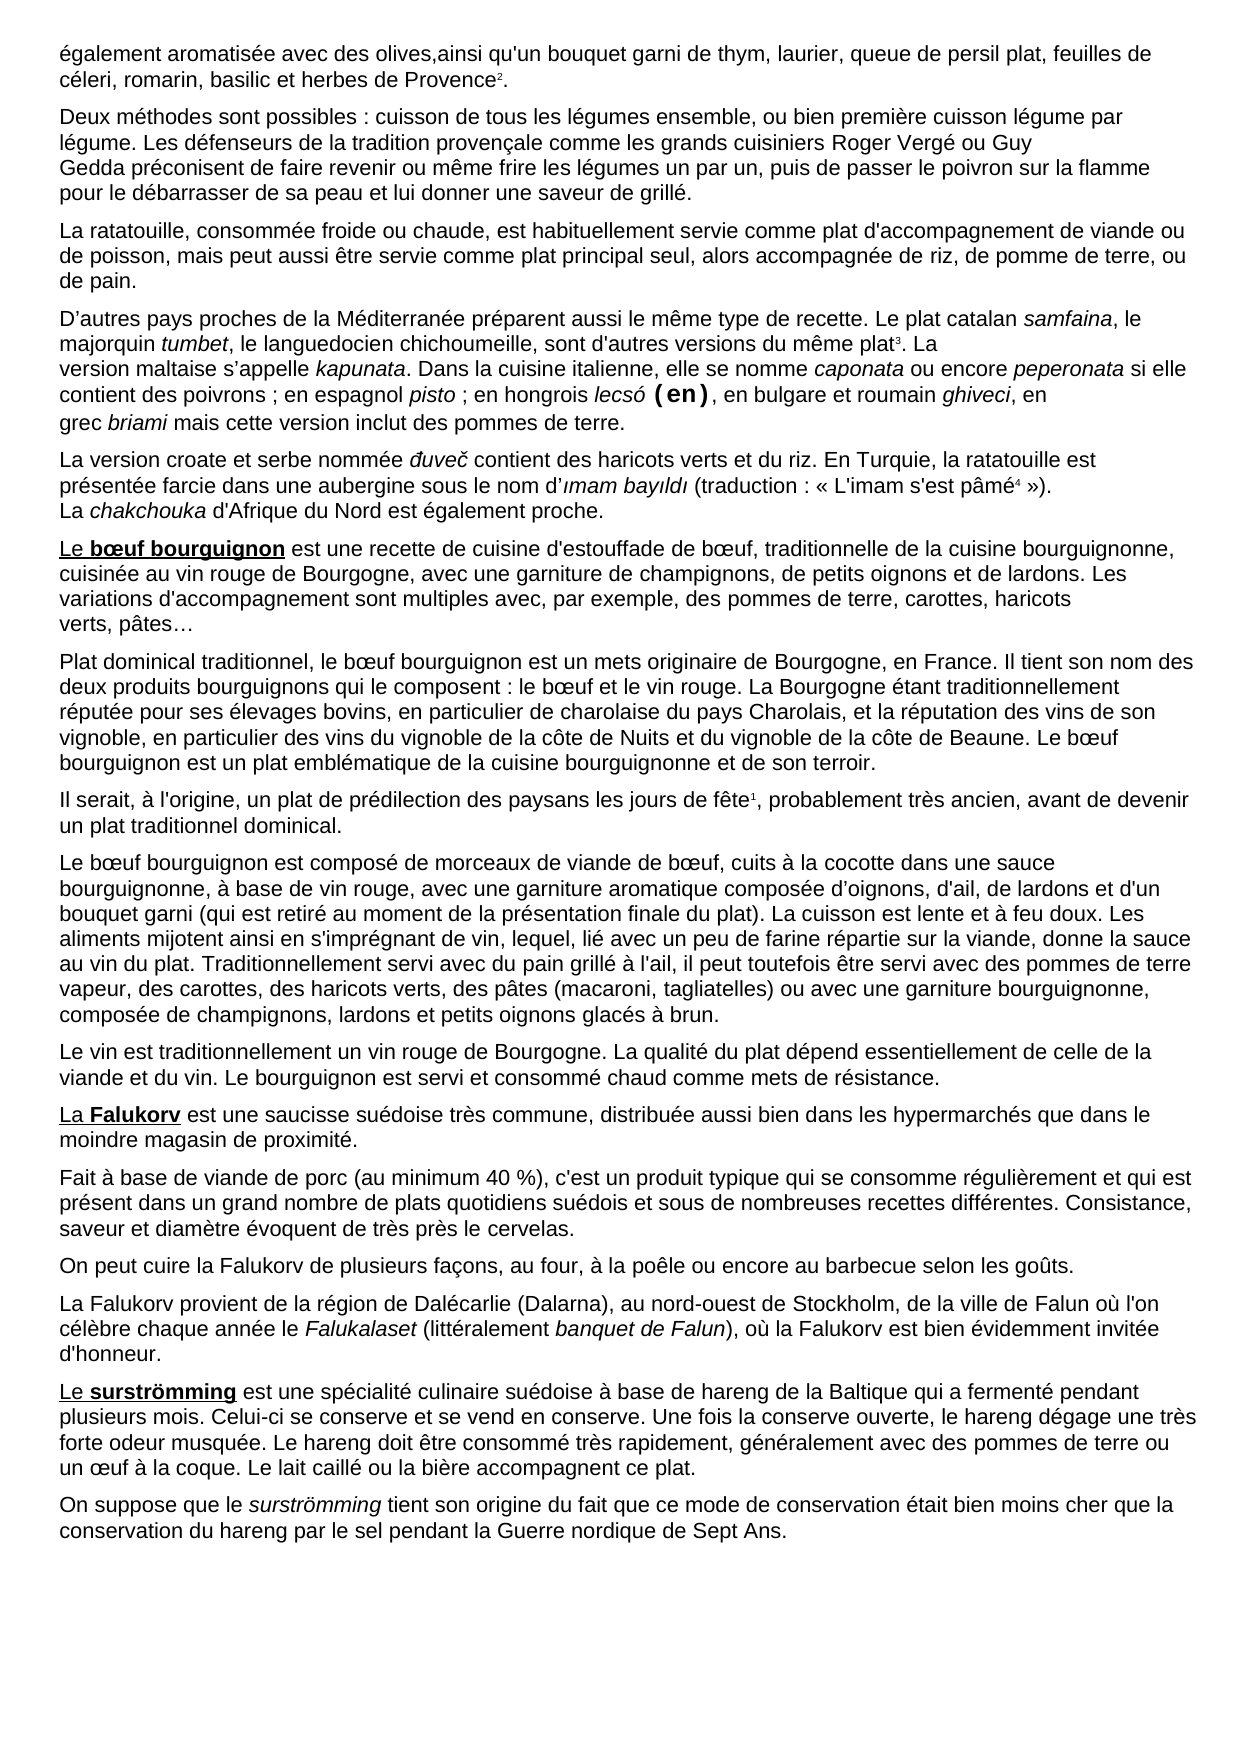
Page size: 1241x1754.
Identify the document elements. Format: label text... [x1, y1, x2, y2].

text Il serait, à l'origine, un plat de prédilection des paysans les jours de fête1, probablement très ancien, avant de devenir un plat traditionnel dominical. [59, 787, 1199, 838]
text La ratatouille, consommée froide ou chaude, est habituellement servie comme plat d'accompagnement de viande ou de poisson, mais peut aussi être servie comme plat principal seul, alors accompagnée de riz, de pomme de terre, ou de pain. [59, 218, 1199, 293]
text On suppose que le surströmming tient son origine du fait que ce mode de conservation était bien moins cher que la conservation du hareng par le sel pendant la Guerre nordique de Sept Ans. [59, 1492, 1199, 1543]
text Le surströmming est une spécialité culinaire suédoise à base de hareng de la Baltique qui a fermenté pendant plusieurs mois. Celui-ci se conserve et se vend en conserve. Une fois la conserve ouverte, le hareng dégage une très forte odeur musquée. Le hareng doit être consommé très rapidement, généralement avec des pommes de terre ou un œuf à la coque. Le lait caillé ou la bière accompagnent ce plat. [59, 1379, 1199, 1480]
text D’autres pays proches de la Méditerranée préparent aussi le même type de recette. Le plat catalan samfaina, le majorquin tumbet, le languedocien chichoumeille, sont d'autres versions du même plat3. La version maltaise s’appelle kapunata. Dans la cuisine italienne, elle se nomme caponata ou encore peperonata si elle contient des poivrons ; en espagnol pisto ; en hongrois lecsó (en), en bulgare et roumain ghiveci, en grec briami mais cette version inclut des pommes de terre. [59, 306, 1199, 435]
text Le bœuf bourguignon est composé de morceaux de viande de bœuf, cuits à la cocotte dans une sauce bourguignonne, à base de vin rouge, avec une garniture aromatique composée d’oignons, d'ail, de lardons et d'un bouquet garni (qui est retiré au moment de la présentation finale du plat). La cuisson est lente et à feu doux. Les aliments mijotent ainsi en s'imprégnant de vin, lequel, lié avec un peu de farine répartie sur la viande, donne la sauce au vin du plat. Traditionnellement servi avec du pain grillé à l'ail, il peut toutefois être servi avec des pommes de terre vapeur, des carottes, des haricots verts, des pâtes (macaroni, tagliatelles) ou avec une garniture bourguignonne, composée de champignons, lardons et petits oignons glacés à brun. [59, 850, 1199, 1027]
text Le bœuf bourguignon est une recette de cuisine d'estouffade de bœuf, traditionnelle de la cuisine bourguignonne, cuisinée au vin rouge de Bourgogne, avec une garniture de champignons, de petits oignons et de lardons. Les variations d'accompagnement sont multiples avec, par exemple, des pommes de terre, carottes, haricots verts, pâtes… [59, 536, 1199, 636]
text Deux méthodes sont possibles : cuisson de tous les légumes ensemble, ou bien première cuisson légume par légume. Les défenseurs de la tradition provençale comme les grands cuisiniers Roger Vergé ou Guy Gedda préconisent de faire revenir ou même frire les légumes un par un, puis de passer le poivron sur la flamme pour le débarrasser de sa peau et lui donner une saveur de grillé. [59, 104, 1199, 205]
text On peut cuire la Falukorv de plusieurs façons, au four, à la poêle ou encore au barbecue selon les goûts. [59, 1253, 1199, 1278]
text La Falukorv est une saucisse suédoise très commune, distribuée aussi bien dans les hypermarchés que dans le moindre magasin de proximité. [59, 1102, 1199, 1153]
text Plat dominical traditionnel, le bœuf bourguignon est un mets originaire de Bourgogne, en France. Il tient son nom des deux produits bourguignons qui le composent : le bœuf et le vin rouge. La Bourgogne étant traditionnellement réputée pour ses élevages bovins, en particulier de charolaise du pays Charolais, et la réputation des vins de son vignoble, en particulier des vins du vignoble de la côte de Nuits et du vignoble de la côte de Beaune. Le bœuf bourguignon est un plat emblématique de la cuisine bourguignonne et de son terroir. [59, 649, 1199, 775]
text La Falukorv provient de la région de Dalécarlie (Dalarna), au nord-ouest de Stockholm, de la ville de Falun où l'on célèbre chaque année le Falukalaset (littéralement banquet de Falun), où la Falukorv est bien évidemment invitée d'honneur. [59, 1291, 1199, 1367]
text La version croate et serbe nommée đuveč contient des haricots verts et du riz. En Turquie, la ratatouille est présentée farcie dans une aubergine sous le nom d’ımam bayıldı (traduction : « L'imam s'est pâmé4 »). La chakchouka d'Afrique du Nord est également proche. [59, 447, 1199, 523]
text Fait à base de viande de porc (au minimum 40 %), c'est un produit typique qui se consomme régulièrement et qui est présent dans un grand nombre de plats quotidiens suédois et sous de nombreuses recettes différentes. Consistance, saveur et diamètre évoquent de très près le cervelas. [59, 1165, 1199, 1241]
text Le vin est traditionnellement un vin rouge de Bourgogne. La qualité du plat dépend essentiellement de celle de la viande et du vin. Le bourguignon est servi et consommé chaud comme mets de résistance. [59, 1039, 1199, 1090]
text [59, 41, 1199, 92]
